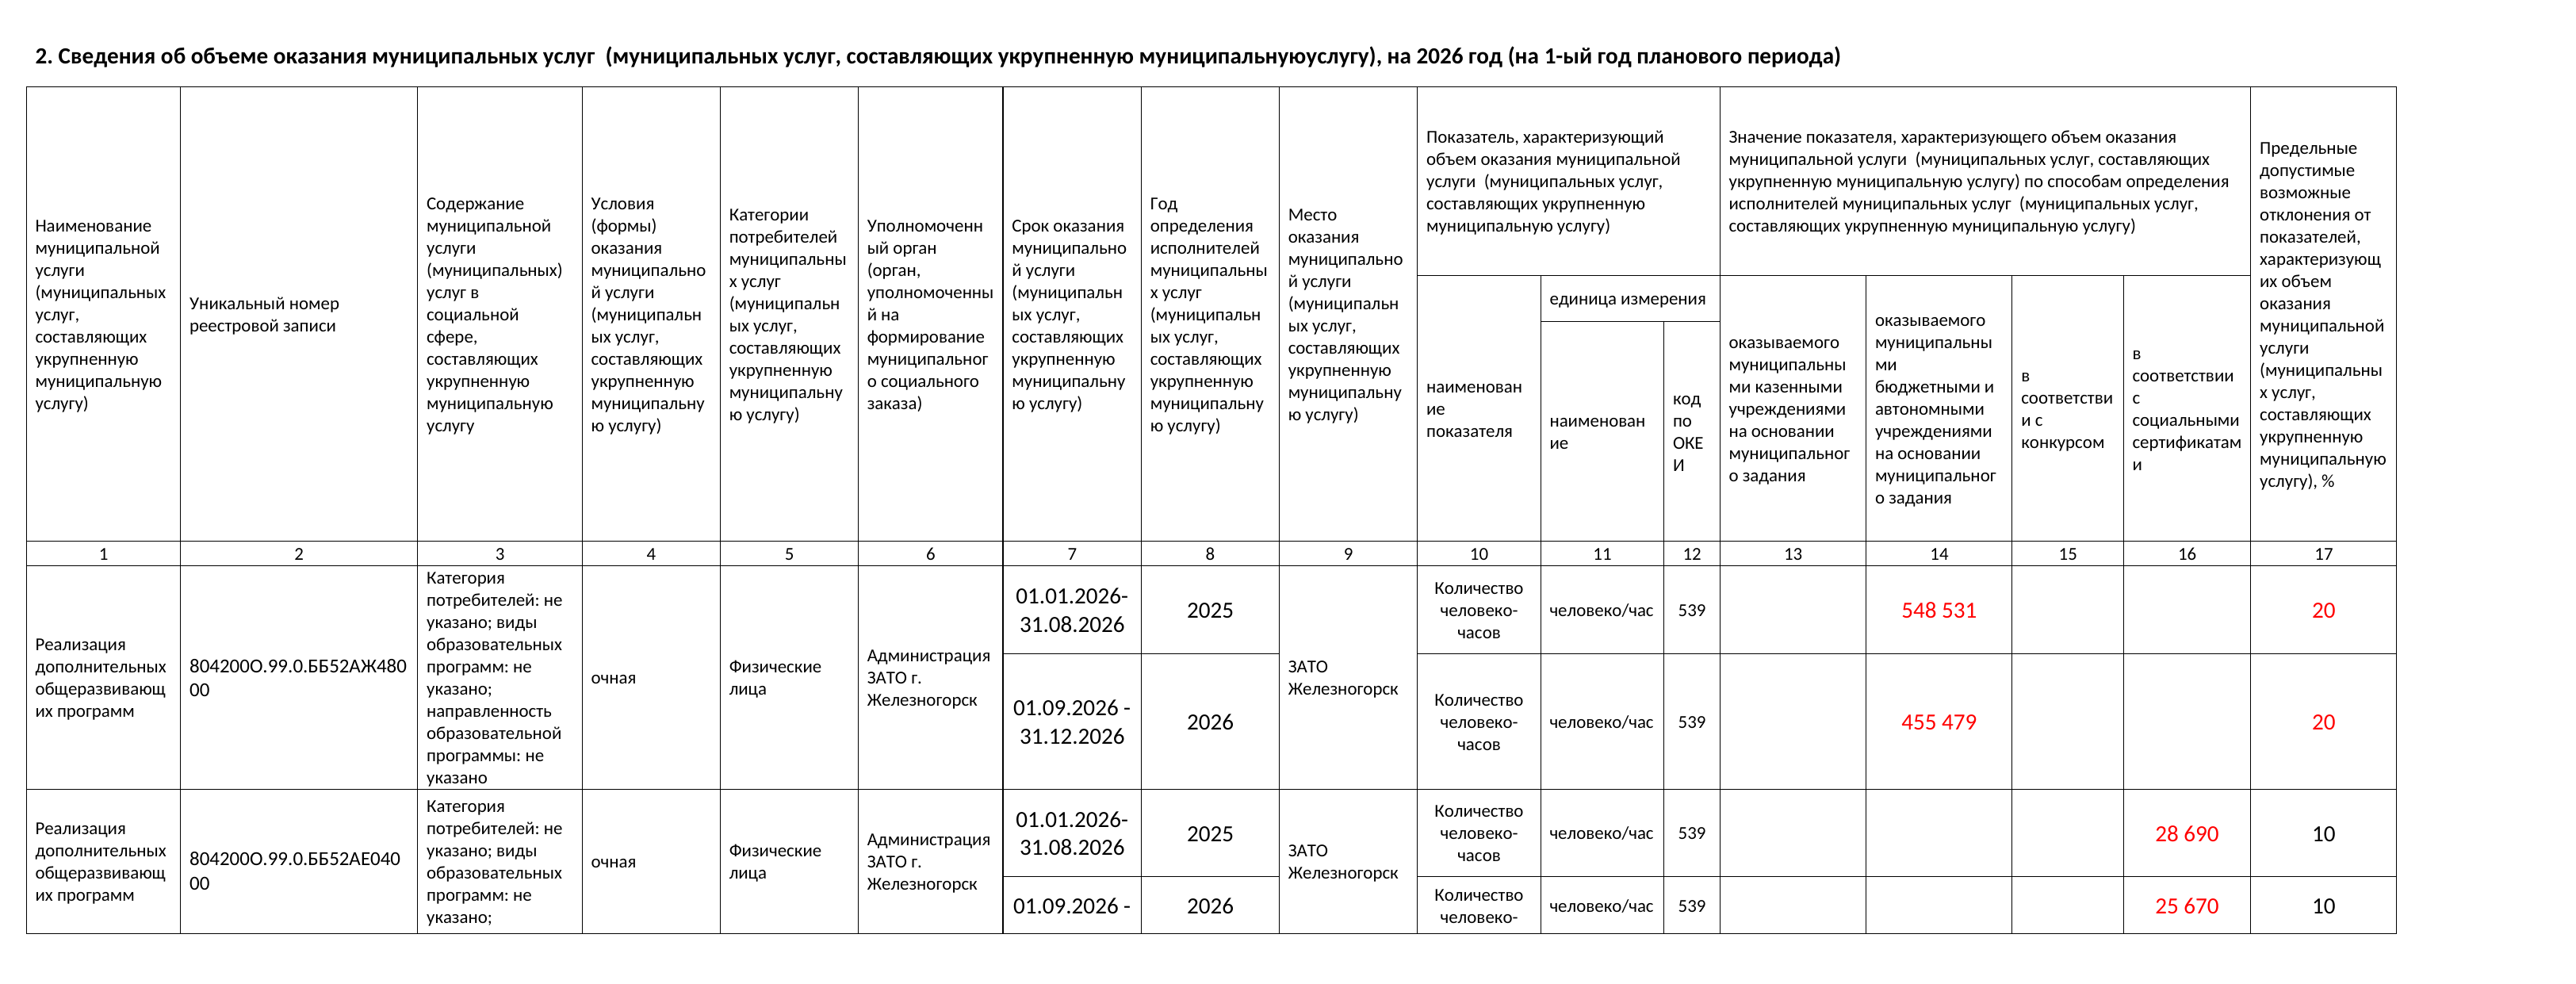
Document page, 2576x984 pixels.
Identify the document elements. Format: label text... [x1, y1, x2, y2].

table_cell 01.09.2026 - 31.12.2026 [1004, 877, 1141, 933]
table_cell Срок оказания муниципальной услуги (муниципальных услуг, составляющих укрупненную муниципальную услугу) [1004, 87, 1141, 541]
table_cell 10 [2251, 877, 2396, 933]
table_cell [1866, 790, 2011, 876]
table_cell 3 [418, 542, 582, 565]
table_cell Количество человеко-часов [1418, 566, 1541, 653]
table_cell Физические лица [721, 790, 858, 933]
table_header 2. Сведения об объеме оказания муниципальных услуг (муниципальных услуг, составляющих укрупненную муниципальнуюуслугу), на 2026 год (на 1-ый год планового периода) [26, 24, 2397, 86]
table_cell [1721, 877, 1866, 933]
table_cell 13 [1721, 542, 1866, 565]
table_cell 28 690 [2124, 790, 2250, 876]
table_cell 11 [1541, 542, 1663, 565]
table_cell [1721, 654, 1866, 788]
table_cell 17 [2251, 542, 2396, 565]
table_cell очная [583, 566, 720, 788]
table_cell Администрация ЗАТО г. Железногорск [859, 790, 1002, 933]
table_cell наименование [1541, 322, 1663, 541]
table_cell 539 [1664, 566, 1720, 653]
table_cell [2012, 877, 2123, 933]
table_cell 14 [1866, 542, 2011, 565]
table_cell Реализация дополнительных общеразвивающих программ [27, 790, 180, 933]
table_cell 9 [1280, 542, 1417, 565]
table_cell 539 [1664, 877, 1720, 933]
table_cell 25 670 [2124, 877, 2250, 933]
table_cell Категория потребителей: не указано; виды образовательных программ: не указано; направленность образовательной программы: техническая [418, 790, 582, 933]
table_cell 10 [2251, 790, 2396, 876]
table_cell [1721, 566, 1866, 653]
table_cell 20 [2251, 654, 2396, 788]
table_cell Значение показателя, характеризующего объем оказания муниципальной услуги (муниципальных услуг, составляющих укрупненную муниципальную услугу) по способам определения исполнителей муниципальных услуг (муниципальных услуг, составляющих укрупненную муниципальную услугу) [1721, 87, 2250, 275]
table_cell 01.01.2026-31.08.2026 [1004, 566, 1141, 653]
table_cell ЗАТО Железногорск [1280, 566, 1417, 788]
table_cell 20 [2251, 566, 2396, 653]
table_cell 6 [859, 542, 1002, 565]
table_cell 2 [181, 542, 417, 565]
table_cell человеко/час [1541, 566, 1663, 653]
table_cell человеко/час [1541, 790, 1663, 876]
table_cell Показатель, характеризующий объем оказания муниципальной услуги (муниципальных услуг, составляющих укрупненную муниципальную услугу) [1418, 87, 1720, 275]
table_cell 2026 [1142, 654, 1279, 788]
table_cell 10 [1418, 542, 1541, 565]
table_cell Содержание муниципальной услуги (муниципальных) услуг в социальной сфере, составляющих укрупненную муниципальную услугу [418, 87, 582, 541]
table_cell [2012, 654, 2123, 788]
table_cell очная [583, 790, 720, 933]
table_cell Физические лица [721, 566, 858, 788]
table_cell наименование показателя [1418, 276, 1541, 541]
table_cell 01.01.2026-31.08.2026 [1004, 790, 1141, 876]
table_cell Реализация дополнительных общеразвивающих программ [27, 566, 180, 788]
table_cell 804200О.99.0.ББ52АЕ04000 [181, 790, 417, 933]
table_cell 2026 [1142, 877, 1279, 933]
table_cell человеко/час [1541, 654, 1663, 788]
table_cell 8 [1142, 542, 1279, 565]
table_cell 1 [27, 542, 180, 565]
table_cell код по ОКЕИ [1664, 322, 1720, 541]
table_cell [1721, 790, 1866, 876]
table_cell Категории потребителей муниципальных услуг (муниципальных услуг, составляющих укрупненную муниципальную услугу) [721, 87, 858, 541]
table_cell 539 [1664, 790, 1720, 876]
table_cell [2124, 566, 2250, 653]
table_cell [2012, 566, 2123, 653]
table_cell 15 [2012, 542, 2123, 565]
table_cell [2124, 654, 2250, 788]
table_cell 804200О.99.0.ББ52АЖ48000 [181, 566, 417, 788]
table_cell в соответствии с социальными сертификатами [2124, 276, 2250, 541]
table_cell оказываемого муниципальными казенными учреждениями на основании муниципального задания [1721, 276, 1866, 541]
table_cell 455 479 [1866, 654, 2011, 788]
table_cell Год определения исполнителей муниципальных услуг (муниципальных услуг, составляющих укрупненную муниципальную услугу) [1142, 87, 1279, 541]
table_cell Категория потребителей: не указано; виды образовательных программ: не указано; направленность образовательной программы: не указано [418, 566, 582, 788]
table_cell ЗАТО Железногорск [1280, 790, 1417, 933]
table_cell [2012, 790, 2123, 876]
table_cell оказываемого муниципальными бюджетными и автономными учреждениями на основании муниципального задания [1866, 276, 2011, 541]
table_cell Количество человеко-часов [1418, 877, 1541, 933]
table_cell [1866, 877, 2011, 933]
table_cell 16 [2124, 542, 2250, 565]
table_cell единица измерения [1541, 276, 1720, 320]
table_cell 2025 [1142, 566, 1279, 653]
table_cell Наименование муниципальной услуги (муниципальных услуг, составляющих укрупненную муниципальную услугу) [27, 87, 180, 541]
table_cell Условия (формы) оказания муниципальной услуги (муниципальных услуг, составляющих укрупненную муниципальную услугу) [583, 87, 720, 541]
table_cell Количество человеко-часов [1418, 654, 1541, 788]
table_cell человеко/час [1541, 877, 1663, 933]
table_cell 01.09.2026 - 31.12.2026 [1004, 654, 1141, 788]
table_cell 7 [1004, 542, 1141, 565]
table_cell Администрация ЗАТО г. Железногорск [859, 566, 1002, 788]
table_cell 539 [1664, 654, 1720, 788]
table_cell Уполномоченный орган (орган, уполномоченный на формирование муниципального социального заказа) [859, 87, 1002, 541]
table_cell 4 [583, 542, 720, 565]
table_cell 548 531 [1866, 566, 2011, 653]
table_cell 12 [1664, 542, 1720, 565]
table_cell в соответствии с конкурсом [2012, 276, 2123, 541]
table_cell Предельные допустимые возможные отклонения от показателей, характеризующих объем оказания муниципальной услуги (муниципальных услуг, составляющих укрупненную муниципальную услугу), % [2251, 87, 2396, 541]
table_cell Уникальный номер реестровой записи [181, 87, 417, 541]
table_cell 2025 [1142, 790, 1279, 876]
table_cell Количество человеко-часов [1418, 790, 1541, 876]
table_cell 5 [721, 542, 858, 565]
table_cell Место оказания муниципальной услуги (муниципальных услуг, составляющих укрупненную муниципальную услугу) [1280, 87, 1417, 541]
